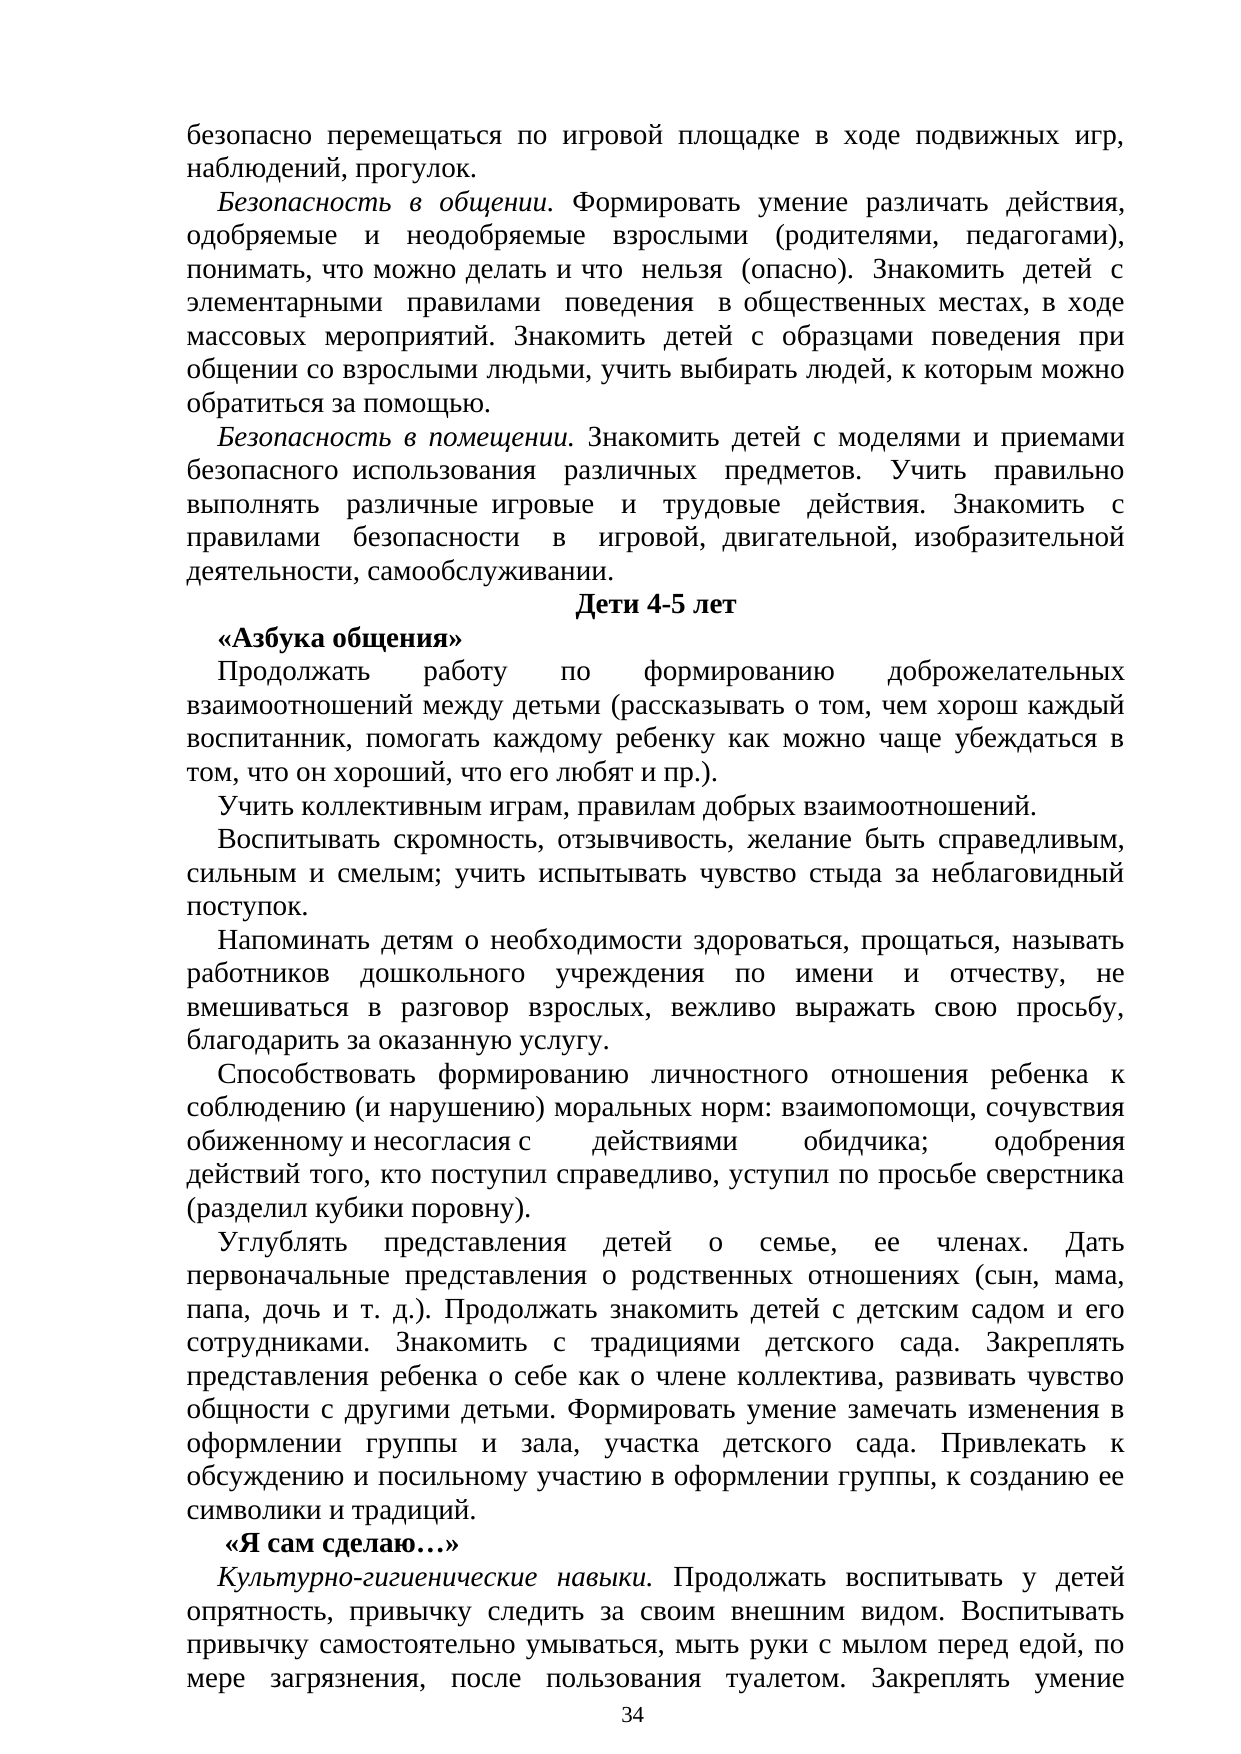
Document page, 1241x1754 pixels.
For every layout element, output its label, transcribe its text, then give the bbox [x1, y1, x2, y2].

text «Азбука общения» [186, 620, 1126, 653]
text Дети 4-5 лет [186, 586, 1126, 620]
text Продолжать работу по формированию доброжелательных взаимоотношений между детьми (рассказывать о том, чем хорош каждый воспитанник, помогать каждому ребенку как можно чаще убеждаться в том, что он хороший, что его любят и пр.). [186, 653, 1126, 788]
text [186, 117, 1126, 184]
text Учить коллективным играм, правилам добрых взаимоотношений. [186, 788, 1126, 821]
text Напоминать детям о необходимости здороваться, прощаться, называть работников дошкольного учреждения по имени и отчеству, не вмешиваться в разговор взрослых, вежливо выражать свою просьбу, благодарить за оказанную услугу. [186, 922, 1126, 1056]
text Углублять представления детей о семье, ее членах. Дать первоначальные представления о родственных отношениях (сын, мама, папа, дочь и т. д.). Продолжать знакомить детей с детским садом и его сотрудниками. Знакомить с традициями детского сада. Закреплять представления ребенка о себе как о члене коллектива, развивать чувство общности с другими детьми. Формировать умение замечать изменения в оформлении группы и зала, участка детского сада. Привлекать к обсуждению и посильному участию в оформлении группы, к созданию ее символики и традиций. [186, 1224, 1126, 1526]
text «Я сам сделаю…» [186, 1526, 1126, 1559]
text Воспитывать скромность, отзывчивость, желание быть справедливым, сильным и смелым; учить испытывать чувство стыда за неблаговидный поступок. [186, 821, 1126, 922]
text Безопасность в общении. Формировать умение различать действия, одобряемые и неодобряемые взрослыми (родителями, педагогами), понимать, что можно делать и что нельзя (опасно). Знакомить детей с элементарными правилами поведения в общественных местах, в ходе массовых мероприятий. Знакомить детей с образцами поведения при общении со взрослыми людьми, учить выбирать людей, к которым можно обратиться за помощью. [186, 184, 1126, 419]
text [186, 1559, 1126, 1693]
text Безопасность в помещении. Знакомить детей с моделями и приемами безопасного использования различных предметов. Учить правильно выполнять различные игровые и трудовые действия. Знакомить с правилами безопасности в игровой, двигательной, изобразительной деятельности, самообслуживании. [186, 419, 1126, 586]
text Способствовать формированию личностного отношения ребенка к соблюдению (и нарушению) моральных норм: взаимопомощи, сочувствия обиженному и несогласия с действиями обидчика; одобрения действий того, кто поступил справедливо, уступил по просьбе сверстника (разделил кубики поровну). [186, 1056, 1126, 1224]
